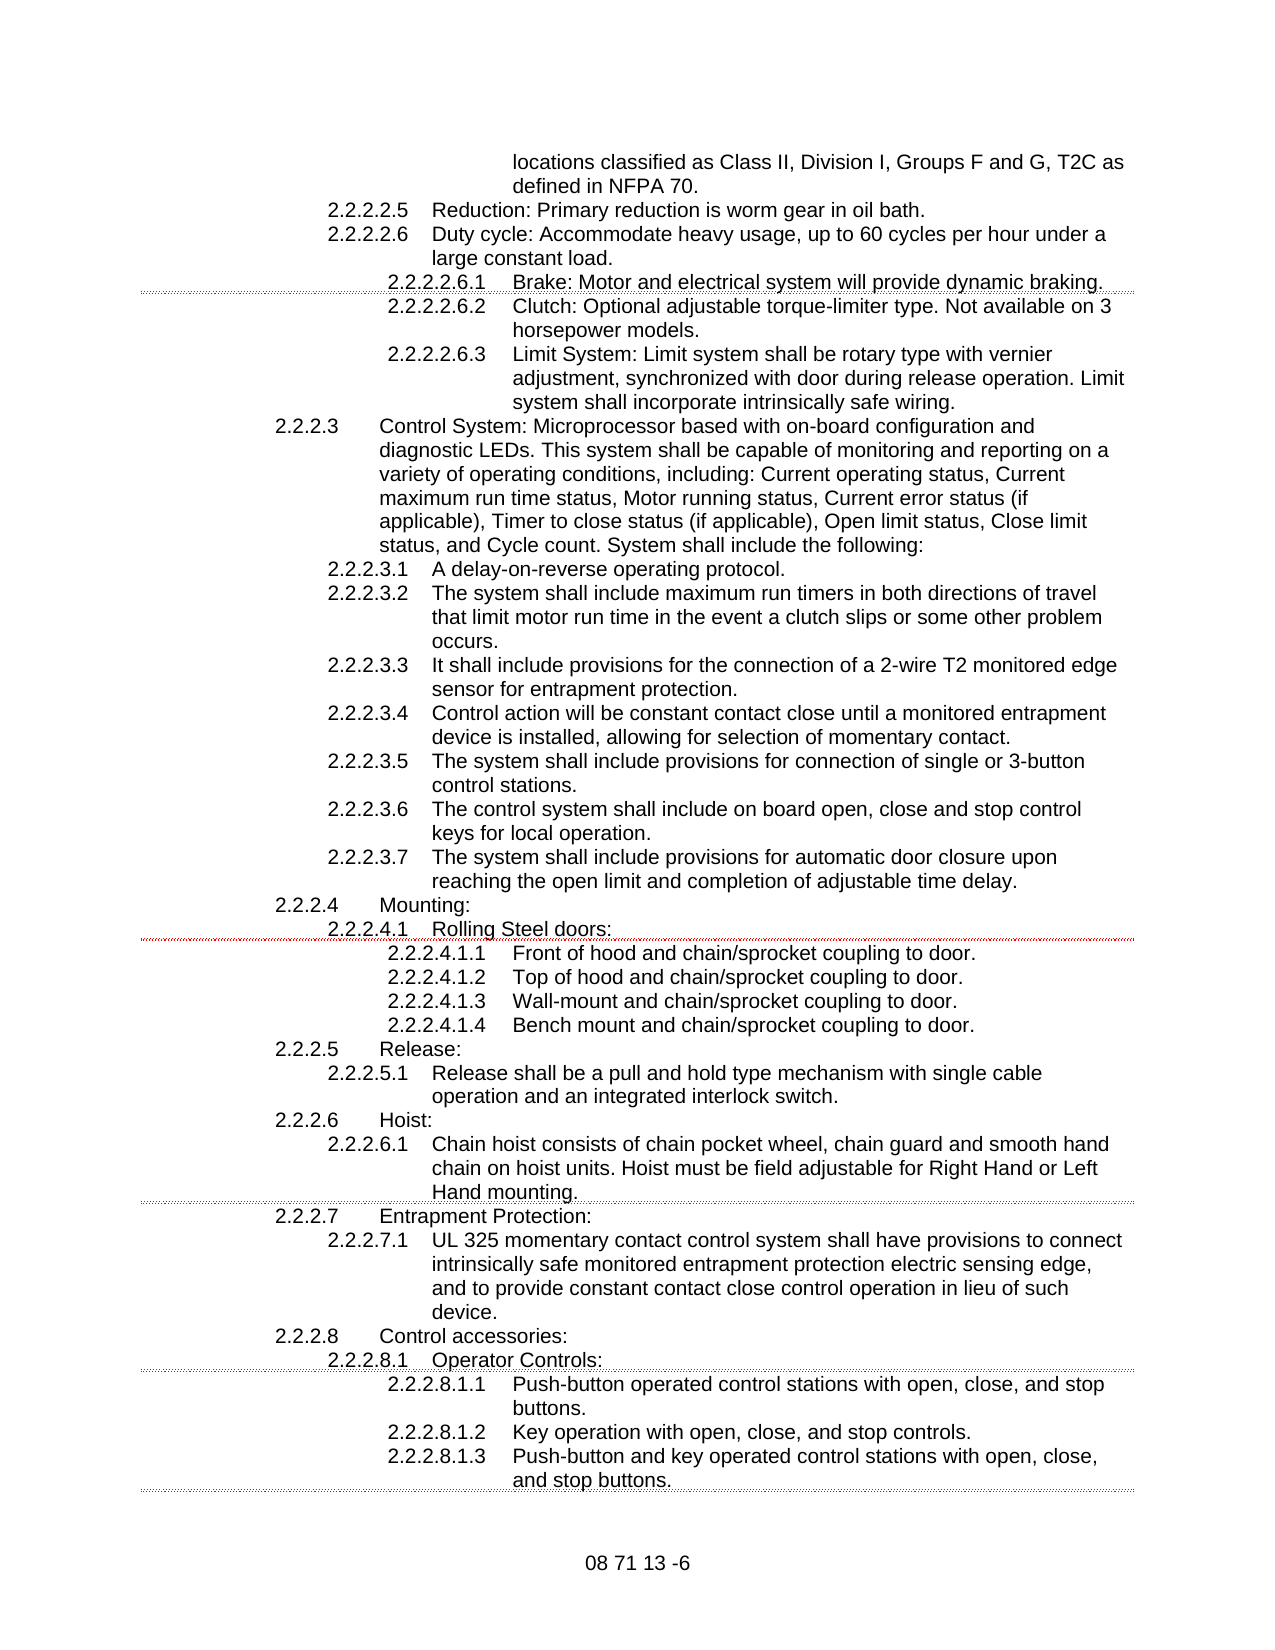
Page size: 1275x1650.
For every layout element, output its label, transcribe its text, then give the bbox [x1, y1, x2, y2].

list Push-button and key operated control stations with open, close, and stop buttons. [387, 1444, 1125, 1492]
list The control system shall include on board open, close and stop control keys for local operation. [327, 797, 1125, 845]
list Clutch: Optional adjustable torque-limiter type. Not available on 3 horsepower models. [387, 294, 1125, 342]
list Release: [275, 1036, 1125, 1060]
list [387, 150, 1125, 198]
list Top of hood and chain/sprocket coupling to door. [387, 964, 1125, 988]
list Push-button operated control stations with open, close, and stop buttons. [387, 1372, 1125, 1420]
list Operator Controls: [327, 1348, 1125, 1372]
list Control action will be constant contact close until a monitored entrapment device is installed, allowing for selection of momentary contact. [327, 701, 1125, 749]
list Chain hoist consists of chain pocket wheel, chain guard and smooth hand chain on hoist units. Hoist must be field adjustable for Right Hand or Left Hand mounting. [327, 1132, 1125, 1204]
list The system shall include maximum run timers in both directions of travel that limit motor run time in the event a clutch slips or some other problem occurs. [327, 581, 1125, 653]
list The system shall include provisions for automatic door closure upon reaching the open limit and completion of adjustable time delay. [327, 845, 1125, 893]
list Brake: Motor and electrical system will provide dynamic braking. [387, 270, 1125, 294]
list Release shall be a pull and hold type mechanism with single cable operation and an integrated interlock switch. [327, 1060, 1125, 1108]
list Entrapment Protection: [275, 1204, 1125, 1228]
list Rolling Steel doors: [327, 917, 1125, 941]
list Hoist: [275, 1108, 1125, 1132]
list Control accessories: [275, 1324, 1125, 1348]
list Key operation with open, close, and stop controls. [387, 1420, 1125, 1444]
list UL 325 momentary contact control system shall have provisions to connect intrinsically safe monitored entrapment protection electric sensing edge, and to provide constant contact close control operation in lieu of such device. [327, 1228, 1125, 1324]
list A delay-on-reverse operating protocol. [327, 557, 1125, 581]
list Wall-mount and chain/sprocket coupling to door. [387, 988, 1125, 1012]
list Control System: Microprocessor based with on-board configuration and diagnostic LEDs. This system shall be capable of monitoring and reporting on a variety of operating conditions, including: Current operating status, Current maximum run time status, Motor running status, Current error status (if applicable), Timer to close status (if applicable), Open limit status, Close limit status, and Cycle count. System shall include the following: [275, 413, 1125, 557]
list Duty cycle: Accommodate heavy usage, up to 60 cycles per hour under a large constant load. [327, 222, 1125, 270]
list Mounting: [275, 893, 1125, 917]
list Limit System: Limit system shall be rotary type with vernier adjustment, synchronized with door during release operation. Limit system shall incorporate intrinsically safe wiring. [387, 342, 1125, 413]
list It shall include provisions for the connection of a 2-wire T2 monitored edge sensor for entrapment protection. [327, 653, 1125, 701]
list Bench mount and chain/sprocket coupling to door. [387, 1012, 1125, 1036]
list Reduction: Primary reduction is worm gear in oil bath. [327, 198, 1125, 222]
list Front of hood and chain/sprocket coupling to door. [387, 941, 1125, 964]
list The system shall include provisions for connection of single or 3-button control stations. [327, 749, 1125, 797]
